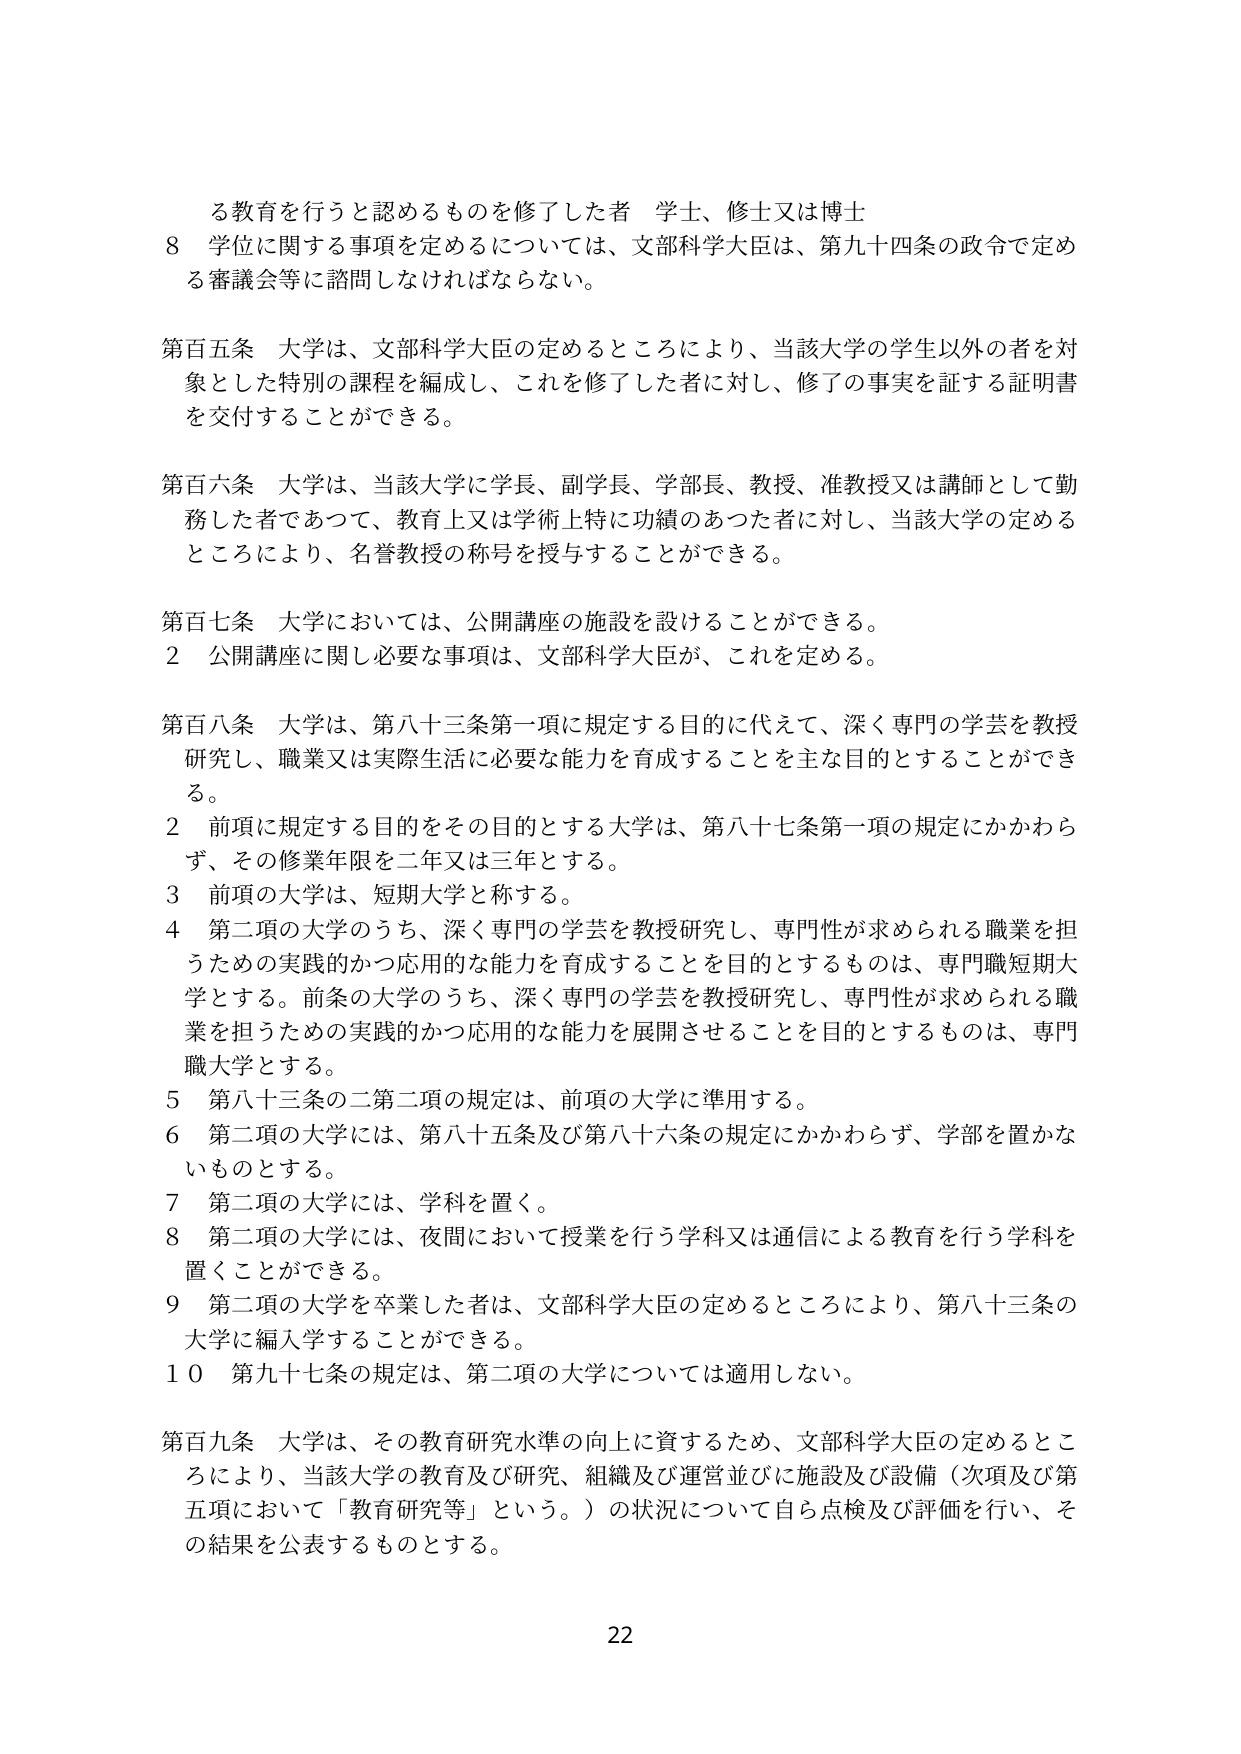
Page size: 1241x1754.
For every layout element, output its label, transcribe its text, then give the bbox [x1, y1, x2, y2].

text 第百七条 大学においては、公開講座の施設を設けることができる。 [161, 604, 1079, 638]
text ２ 公開講座に関し必要な事項は、文部科学大臣が、これを定める。 [161, 638, 1079, 672]
text ７ 第二項の大学には、学科を置く。 [161, 1184, 1079, 1219]
text ２ 前項に規定する目的をその目的とする大学は、第八十七条第一項の規定にかかわらず、その修業年限を二年又は三年とする。 [161, 809, 1079, 877]
text ８ 第二項の大学には、夜間において授業を行う学科又は通信による教育を行う学科を置くことができる。 [161, 1219, 1079, 1287]
text ６ 第二項の大学には、第八十五条及び第八十六条の規定にかかわらず、学部を置かないものとする。 [161, 1116, 1079, 1184]
text 第百六条 大学は、当該大学に学長、副学長、学部長、教授、准教授又は講師として勤務した者であつて、教育上又は学術上特に功績のあつた者に対し、当該大学の定めるところにより、名誉教授の称号を授与することができる。 [161, 467, 1079, 569]
text １０ 第九十七条の規定は、第二項の大学については適用しない。 [161, 1355, 1079, 1389]
text 第百五条 大学は、文部科学大臣の定めるところにより、当該大学の学生以外の者を対象とした特別の課程を編成し、これを修了した者に対し、修了の事実を証する証明書を交付することができる。 [161, 330, 1079, 433]
text ９ 第二項の大学を卒業した者は、文部科学大臣の定めるところにより、第八十三条の大学に編入学することができる。 [161, 1287, 1079, 1355]
text ８ 学位に関する事項を定めるについては、文部科学大臣は、第九十四条の政令で定める審議会等に諮問しなければならない。 [161, 228, 1079, 296]
text ３ 前項の大学は、短期大学と称する。 [161, 877, 1079, 911]
text 第百九条 大学は、その教育研究水準の向上に資するため、文部科学大臣の定めるところにより、当該大学の教育及び研究、組織及び運営並びに施設及び設備（次項及び第五項において「教育研究等」という。）の状況について自ら点検及び評価を行い、その結果を公表するものとする。 [161, 1424, 1079, 1560]
text ４ 第二項の大学のうち、深く専門の学芸を教授研究し、専門性が求められる職業を担うための実践的かつ応用的な能力を育成することを目的とするものは、専門職短期大学とする。前条の大学のうち、深く専門の学芸を教授研究し、専門性が求められる職業を担うための実践的かつ応用的な能力を展開させることを目的とするものは、専門職大学とする。 [161, 911, 1079, 1082]
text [184, 194, 1079, 228]
text 第百八条 大学は、第八十三条第一項に規定する目的に代えて、深く専門の学芸を教授研究し、職業又は実際生活に必要な能力を育成することを主な目的とすることができる。 [161, 706, 1079, 809]
text ５ 第八十三条の二第二項の規定は、前項の大学に準用する。 [161, 1082, 1079, 1116]
